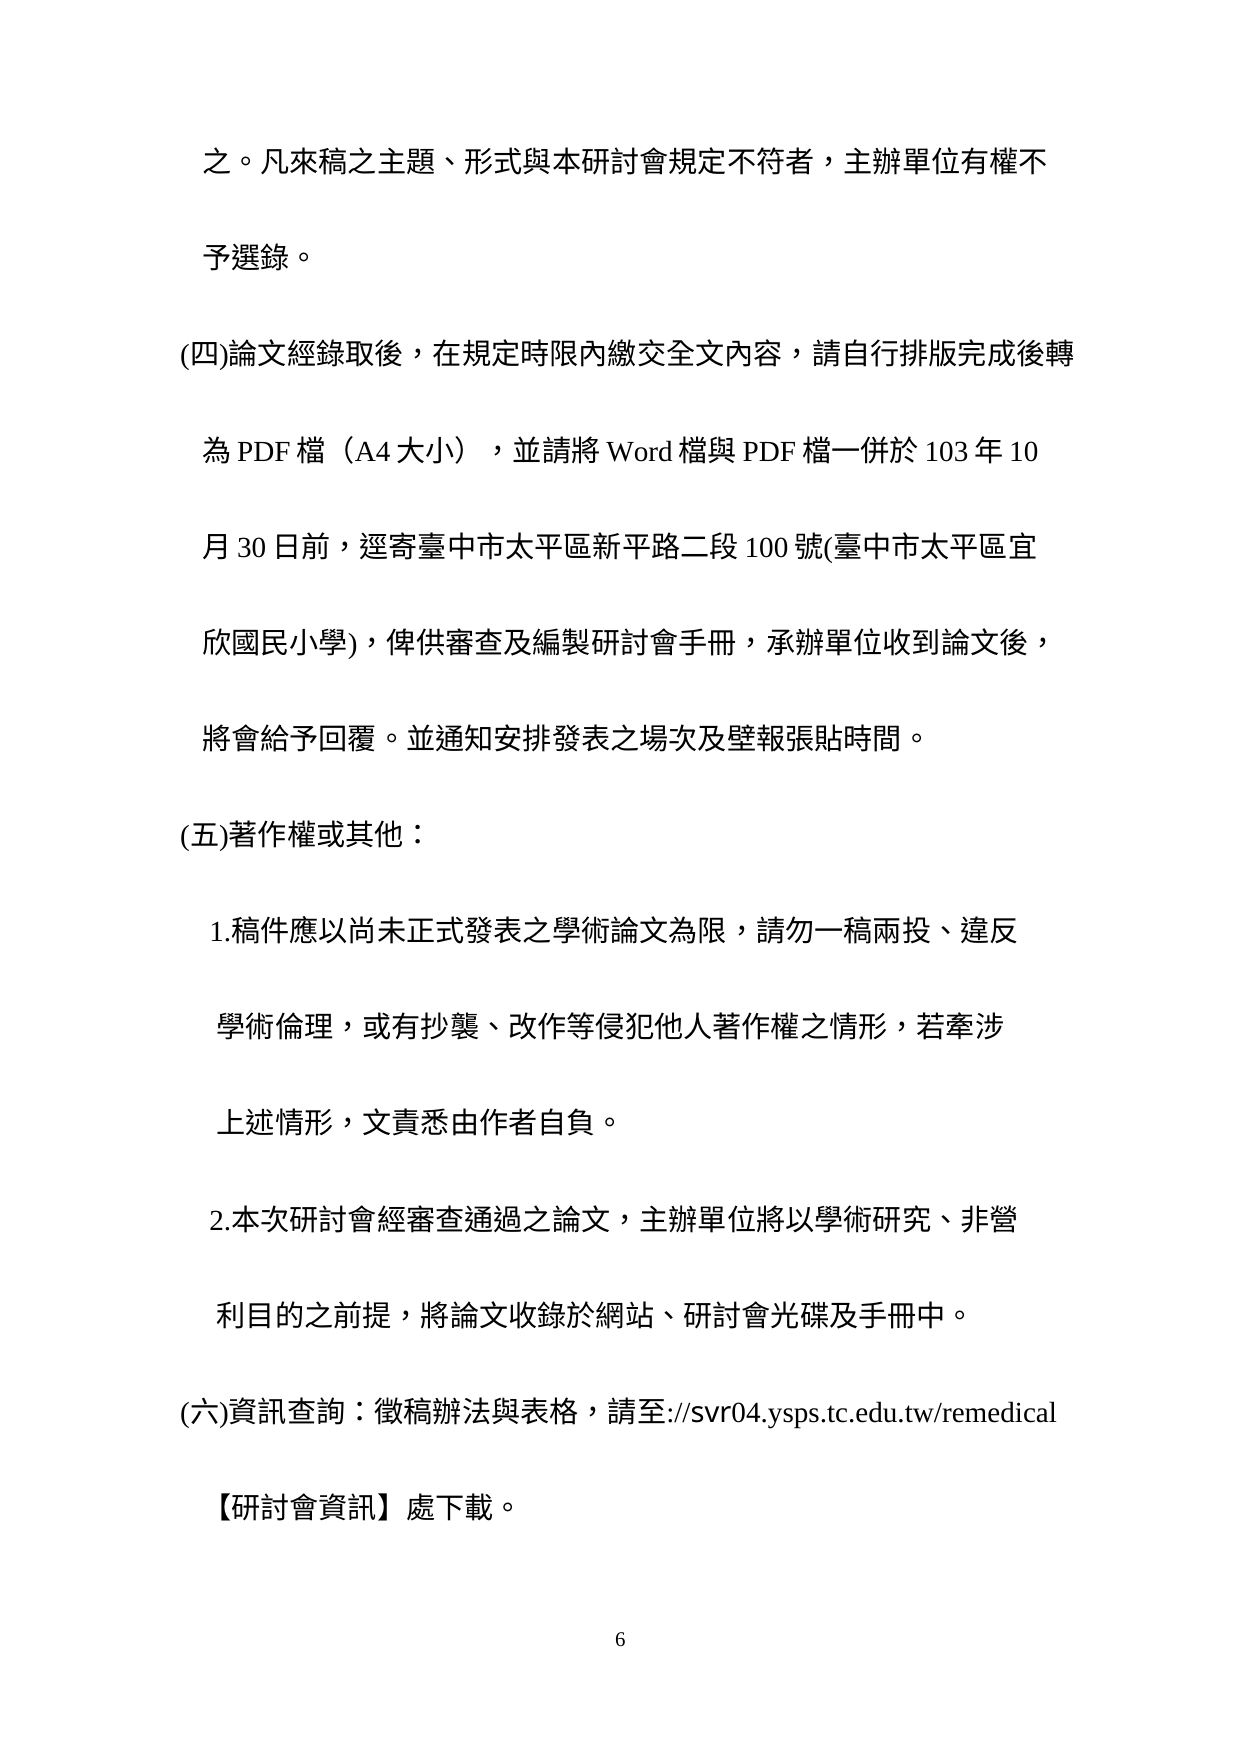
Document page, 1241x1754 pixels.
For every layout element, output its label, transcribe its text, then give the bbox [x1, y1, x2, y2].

text 為PDF檔（A4大小），並請將Word檔與PDF檔一併於103年10 [165, 411, 1075, 486]
text (五)著作權或其他： [165, 795, 1075, 870]
text 【研討會資訊】處下載。 [165, 1468, 1075, 1543]
text 予選錄。 [165, 218, 1075, 293]
text 利目的之前提，將論文收錄於網站、研討會光碟及手冊中。 [165, 1276, 1075, 1351]
text 上述情形，文責悉由作者自負。 [165, 1084, 1075, 1159]
text 月30日前，逕寄臺中市太平區新平路二段100號(臺中市太平區宜 [165, 507, 1075, 582]
text 1.稿件應以尚未正式發表之學術論文為限，請勿一稿兩投、違反 [165, 891, 1075, 966]
text 將會給予回覆。並通知安排發表之場次及壁報張貼時間。 [165, 699, 1075, 774]
text 之。凡來稿之主題、形式與本研討會規定不符者，主辦單位有權不 [165, 122, 1075, 197]
text 欣國民小學)，俾供審查及編製研討會手冊，承辦單位收到論文後， [165, 603, 1075, 678]
text (四)論文經錄取後，在規定時限內繳交全文內容，請自行排版完成後轉 [165, 314, 1075, 389]
text 學術倫理，或有抄襲、改作等侵犯他人著作權之情形，若牽涉 [165, 988, 1075, 1063]
text 2.本次研討會經審查通過之論文，主辦單位將以學術研究、非營 [165, 1180, 1075, 1255]
text (六)資訊查詢：徵稿辦法與表格，請至://svr04.ysps.tc.edu.tw/remedical [165, 1372, 1075, 1447]
